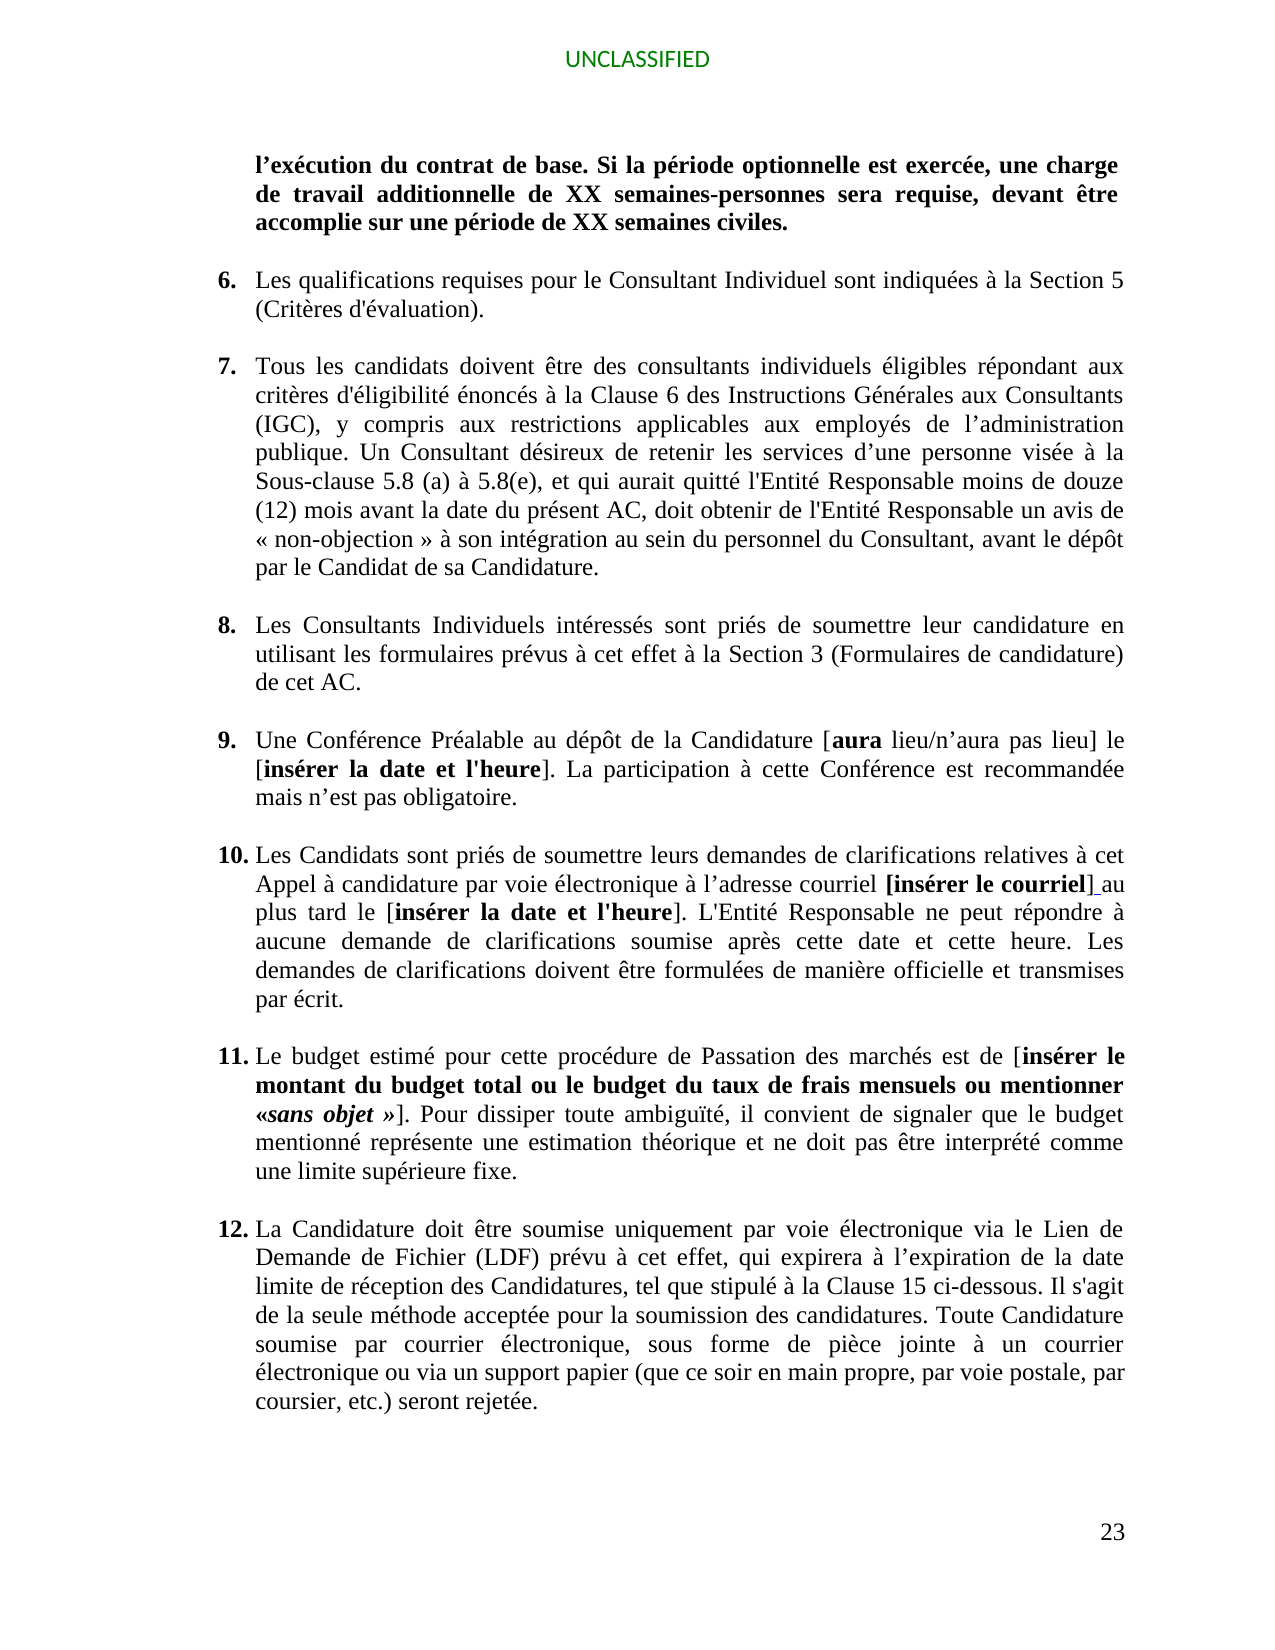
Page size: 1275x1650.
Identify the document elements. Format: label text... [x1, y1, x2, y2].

list Tous les candidats doivent être des consultants individuels éligibles répondant aux critères d'éligibilité énoncés à la Clause 6 des Instructions Générales aux Consultants (IGC), y compris aux restrictions applicables aux employés de l’administration publique. Un Consultant désireux de retenir les services d’une personne visée à la Sous-clause 5.8 (a) à 5.8(e), et qui aurait quitté l'Entité Responsable moins de douze (12) mois avant la date du présent AC, doit obtenir de l'Entité Responsable un avis de « non-objection » à son intégration au sein du personnel du Consultant, avant le dépôt par le Candidat de sa Candidature. [218, 351, 1125, 581]
list Une Conférence Préalable au dépôt de la Candidature [aura lieu/n’aura pas lieu] le [insérer la date et l'heure]. La participation à cette Conférence est recommandée mais n’est pas obligatoire. [218, 725, 1125, 811]
list Les qualifications requises pour le Consultant Individuel sont indiquées à la Section 5 (Critères d'évaluation). [218, 265, 1125, 322]
list Le budget estimé pour cette procédure de Passation des marchés est de [insérer le montant du budget total ou le budget du taux de frais mensuels ou mentionner «sans objet »]. Pour dissiper toute ambiguïté, il convient de signaler que le budget mentionné représente une estimation théorique et ne doit pas être interprété comme une limite supérieure fixe. [218, 1041, 1125, 1185]
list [218, 150, 1119, 236]
list La Candidature doit être soumise uniquement par voie électronique via le Lien de Demande de Fichier (LDF) prévu à cet effet, qui expirera à l’expiration de la date limite de réception des Candidatures, tel que stipulé à la Clause 15 ci-dessous. Il s'agit de la seule méthode acceptée pour la soumission des candidatures. Toute Candidature soumise par courrier électronique, sous forme de pièce jointe à un courrier électronique ou via un support papier (que ce soir en main propre, par voie postale, par coursier, etc.) seront rejetée. [218, 1214, 1125, 1415]
list Les Consultants Individuels intéressés sont priés de soumettre leur candidature en utilisant les formulaires prévus à cet effet à la Section 3 (Formulaires de candidature) de cet AC. [218, 610, 1125, 696]
list Les Candidats sont priés de soumettre leurs demandes de clarifications relatives à cet Appel à candidature par voie électronique à l’adresse courriel [insérer le courriel] au plus tard le [insérer la date et l'heure]. L'Entité Responsable ne peut répondre à aucune demande de clarifications soumise après cette date et cette heure. Les demandes de clarifications doivent être formulées de manière officielle et transmises par écrit. [218, 840, 1125, 1012]
